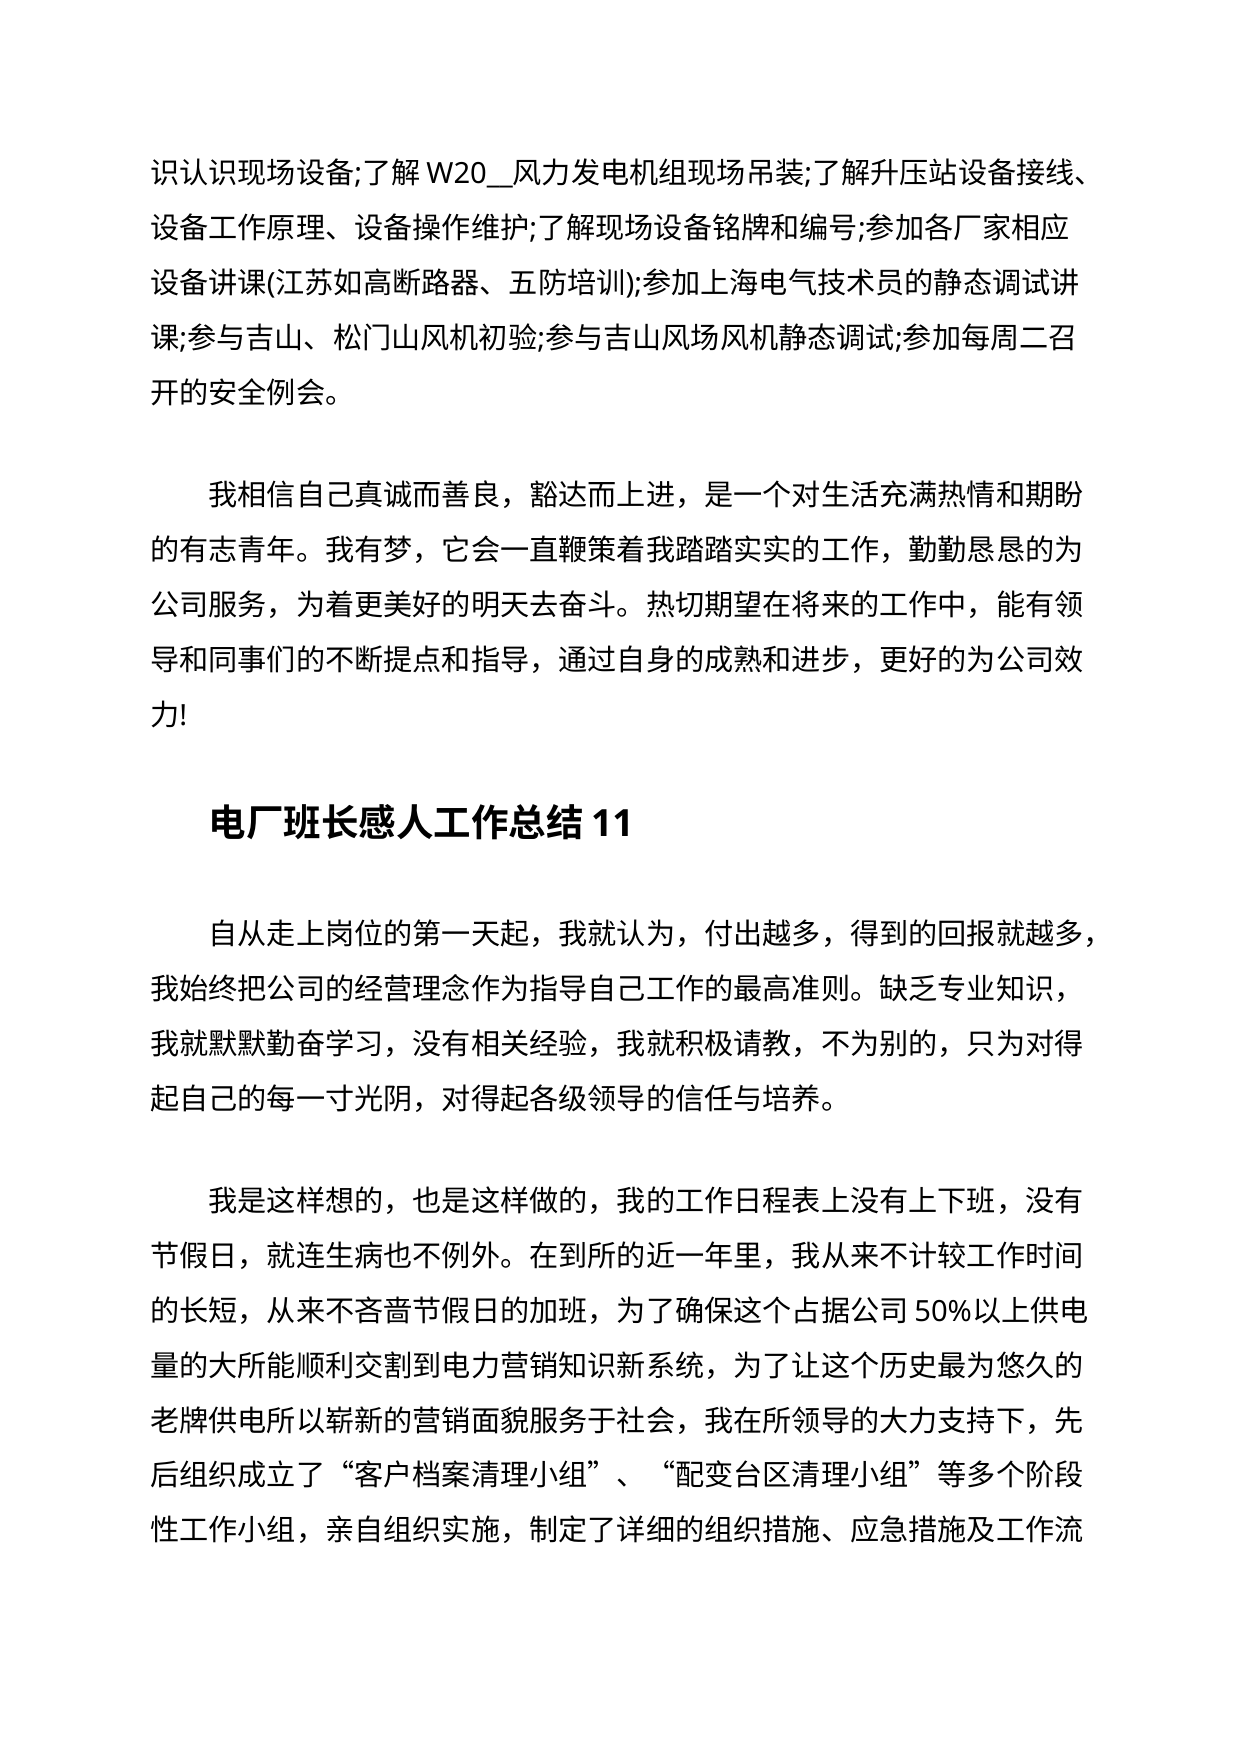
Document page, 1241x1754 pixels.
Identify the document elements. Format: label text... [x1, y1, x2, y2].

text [150, 150, 1090, 412]
text 自从走上岗位的第一天起，我就认为，付出越多，得到的回报就越多，我始终把公司的经营理念作为指导自己工作的最高准则。缺乏专业知识，我就默默勤奋学习，没有相关经验，我就积极请教，不为别的，只为对得起自己的每一寸光阴，对得起各级领导的信任与培养。 [150, 911, 1090, 1118]
text 我相信自己真诚而善良，豁达而上进，是一个对生活充满热情和期盼的有志青年。我有梦，它会一直鞭策着我踏踏实实的工作，勤勤恳恳的为公司服务，为着更美好的明天去奋斗。热切期望在将来的工作中，能有领导和同事们的不断提点和指导，通过自身的成熟和进步，更好的为公司效力! [150, 472, 1090, 734]
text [150, 1177, 1090, 1549]
text 电厂班长感人工作总结11 [150, 793, 1090, 848]
